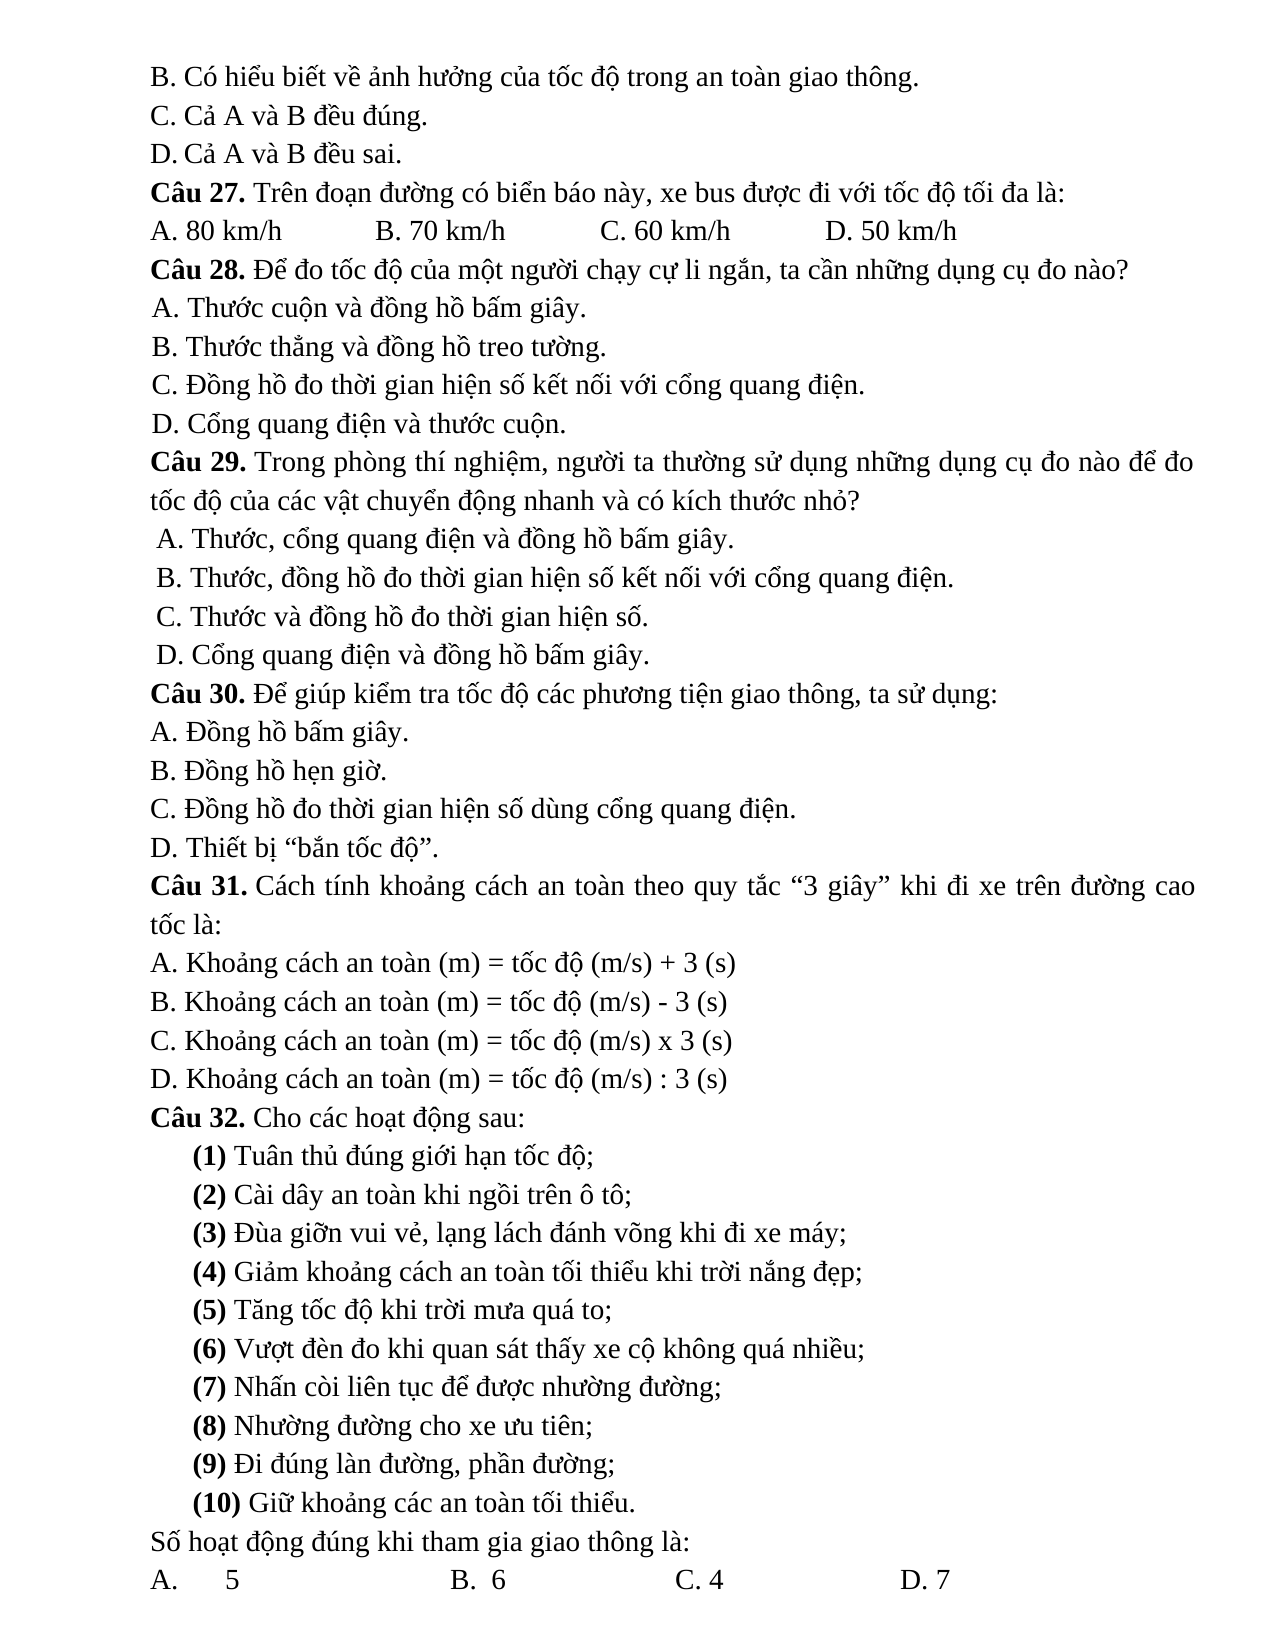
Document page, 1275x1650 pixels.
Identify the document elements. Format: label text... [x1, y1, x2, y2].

list (9) Đi đúng làn đường, phần đường; [192, 1447, 1196, 1480]
text A. Thước cuộn và đồng hồ bấm giây. [151, 290, 1191, 324]
text A. Thước, cổng quang điện và đồng hồ bấm giây. [156, 522, 1191, 555]
list (10) Giữ khoảng các an toàn tối thiểu. [192, 1485, 1196, 1519]
text A. Khoảng cách an toàn (m) = tốc độ (m/s) + 3 (s) [150, 946, 1191, 979]
text B. Thước, đồng hồ đo thời gian hiện số kết nối với cổng quang điện. [156, 560, 1191, 594]
text C. Thước và đồng hồ đo thời gian hiện số. [156, 599, 1191, 632]
list Câu 29. Trong phòng thí nghiệm, người ta thường sử dụng những dụng cụ đo nào để đo tốc độ của các vật chuyển động nhanh và có kích thước nhỏ? [150, 444, 1196, 517]
list (5) Tăng tốc độ khi trời mưa quá to; [192, 1292, 1196, 1326]
list Cả A và B đều sai. [150, 136, 1196, 170]
text C. Đồng hồ đo thời gian hiện số dùng cổng quang điện. [150, 791, 1191, 825]
list Số hoạt động đúng khi tham gia giao thông là: [150, 1524, 1196, 1557]
list (1) Tuân thủ đúng giới hạn tốc độ; [192, 1138, 1196, 1172]
list Câu 31. Cách tính khoảng cách an toàn theo quy tắc “3 giây” khi đi xe trên đường cao tốc là: [150, 868, 1196, 941]
list Câu 28. Để đo tốc độ của một người chạy cự li ngắn, ta cần những dụng cụ đo nào? [150, 252, 1196, 285]
list (4) Giảm khoảng cách an toàn tối thiểu khi trời nắng đẹp; [192, 1254, 1196, 1287]
list Câu 30. Để giúp kiểm tra tốc độ các phương tiện giao thông, ta sử dụng: [150, 676, 1196, 709]
text B. Thước thẳng và đồng hồ treo tường. [151, 329, 1191, 362]
text A. Đồng hồ bấm giây. [150, 714, 1191, 748]
list (2) Cài dây an toàn khi ngồi trên ô tô; [192, 1177, 1196, 1210]
text D. Thiết bị “bắn tốc độ”. [150, 830, 1191, 863]
text C. Đồng hồ đo thời gian hiện số kết nối với cổng quang điện. [151, 367, 1191, 401]
text D. Cổng quang điện và đồng hồ bấm giây. [156, 637, 1191, 671]
list Cả A và B đều đúng. [150, 98, 1196, 131]
text C. Khoảng cách an toàn (m) = tốc độ (m/s) x 3 (s) [150, 1023, 1191, 1056]
text A. 80 km/h B. 70 km/h C. 60 km/h D. 50 km/h [150, 213, 1196, 247]
list Câu 32. Cho các hoạt động sau: [150, 1100, 1196, 1133]
list (3) Đùa giỡn vui vẻ, lạng lách đánh võng khi đi xe máy; [192, 1215, 1196, 1249]
text D. Khoảng cách an toàn (m) = tốc độ (m/s) : 3 (s)Câu 1. [150, 1061, 1191, 1095]
text B. Đồng hồ hẹn giờ. [150, 753, 1191, 786]
text A. 5 B. 6 C. 4 D. 7 [150, 1562, 1191, 1596]
list (6) Vượt đèn đo khi quan sát thấy xe cộ không quá nhiều; [192, 1331, 1196, 1364]
text B. Khoảng cách an toàn (m) = tốc độ (m/s) - 3 (s) [150, 984, 1191, 1018]
text D. Cổng quang điện và thước cuộn. [151, 406, 1191, 439]
list Có hiểu biết về ảnh hưởng của tốc độ trong an toàn giao thông. [150, 59, 1196, 93]
text Câu 27. Trên đoạn đường có biển báo này, xe bus được đi với tốc độ tối đa là: [150, 175, 1196, 208]
list (7) Nhấn còi liên tục để được nhường đường; [192, 1369, 1196, 1403]
list (8) Nhường đường cho xe ưu tiên; [192, 1408, 1196, 1442]
